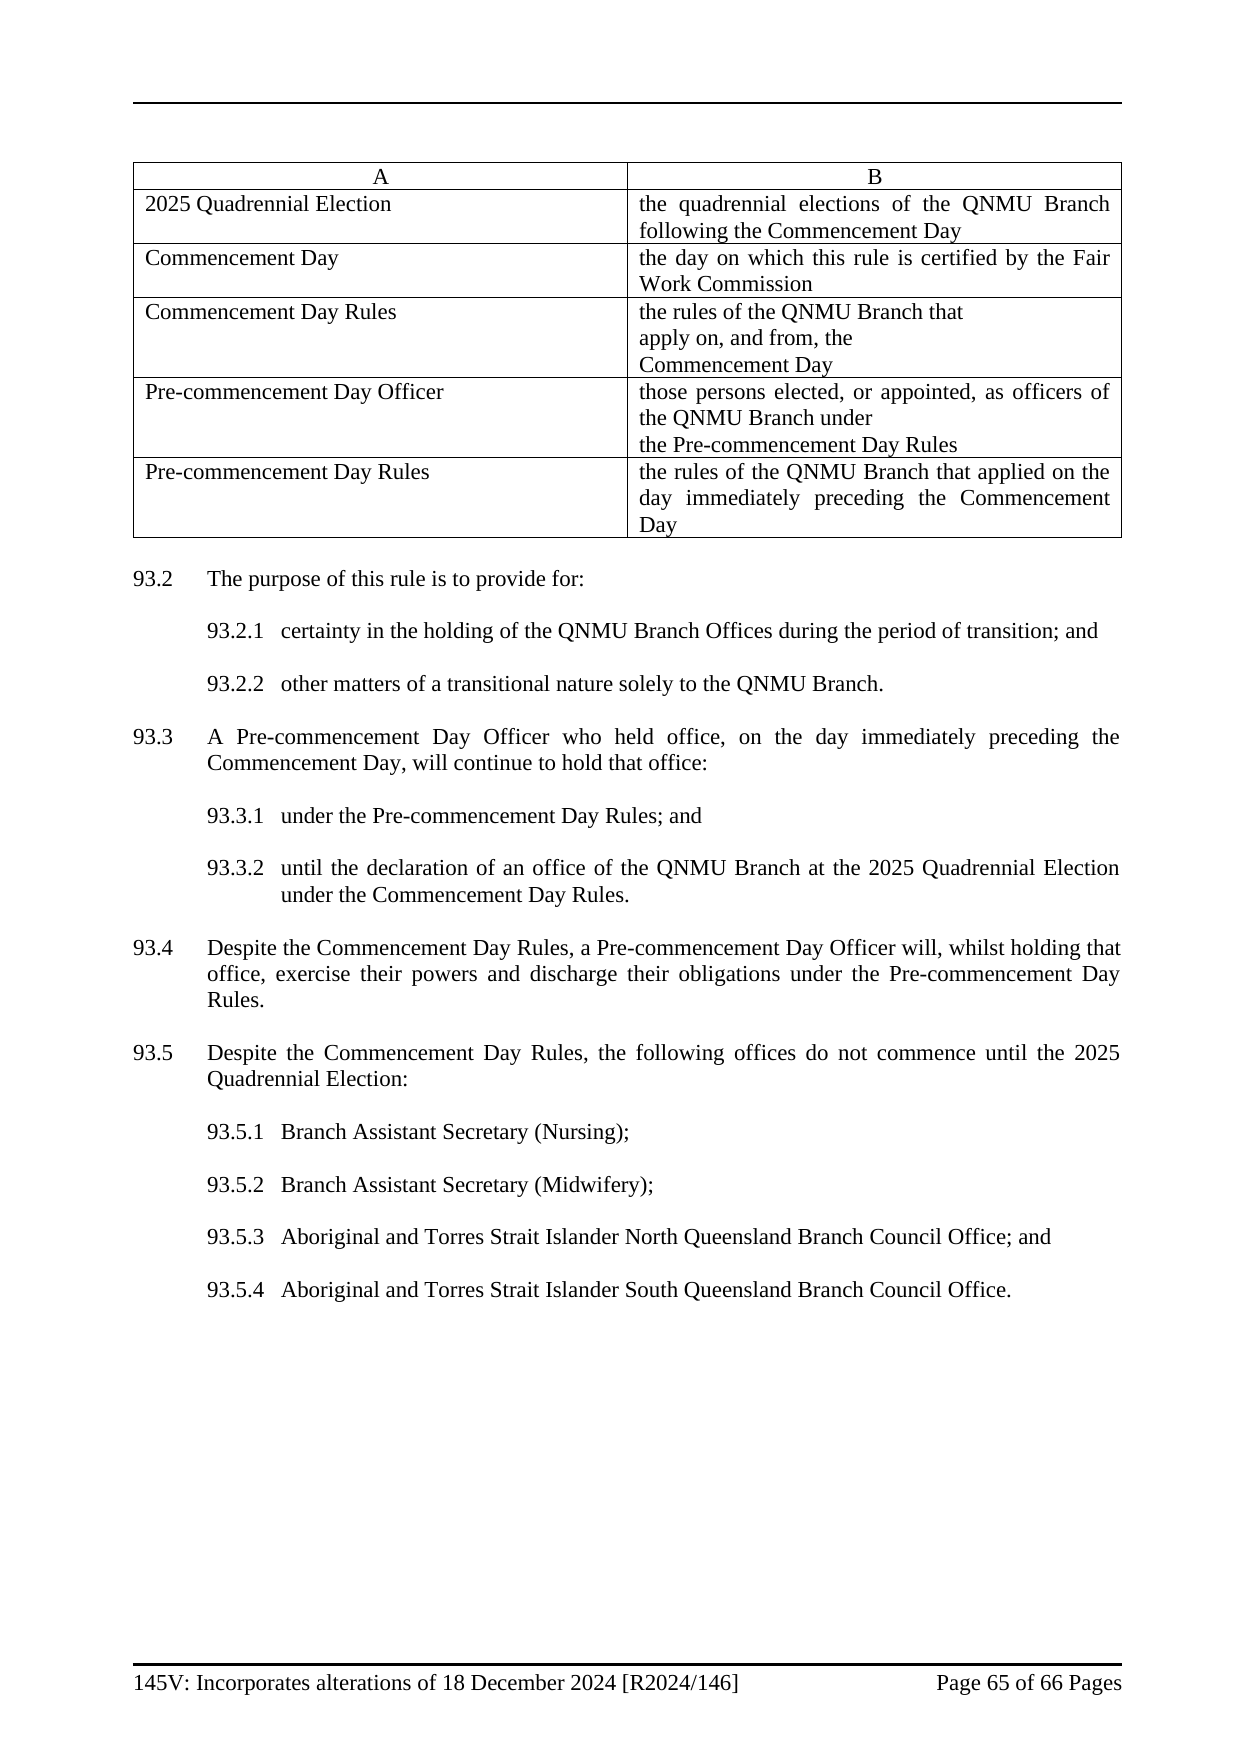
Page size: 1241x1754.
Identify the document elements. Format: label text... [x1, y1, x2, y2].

table_cell the day on which this rule is certified by the Fair Work Commission [628, 244, 1121, 297]
text 93.5.3 Aboriginal and Torres Strait Islander North Queensland Branch Council Office; and [207, 1223, 1122, 1250]
text 93.3.1 under the Pre-commencement Day Rules; and [207, 802, 1122, 828]
text 93.2 The purpose of this rule is to provide for: [133, 564, 1122, 591]
text 93.2.2 other matters of a transitional nature solely to the QNMU Branch. [207, 670, 1122, 696]
table_header B [628, 163, 1121, 189]
text 93.3 A Pre-commencement Day Officer who held office, on the day immediately preceding the Commencement Day, will continue to hold that office: [133, 723, 1122, 775]
table_cell Commencement Day [134, 244, 627, 297]
table_cell the rules of the QNMU Branch that apply on, and from, the Commencement Day [628, 298, 1121, 377]
table_cell 2025 Quadrennial Election [134, 190, 627, 243]
text 93.5.4 Aboriginal and Torres Strait Islander South Queensland Branch Council Office. [207, 1276, 1122, 1302]
text 93.3.2 until the declaration of an office of the QNMU Branch at the 2025 Quadrennial Election under the Commencement Day Rules. [207, 854, 1122, 907]
text 93.5.1 Branch Assistant Secretary (Nursing); [207, 1118, 1122, 1144]
text 93.5 Despite the Commencement Day Rules, the following offices do not commence until the 2025 Quadrennial Election: [133, 1039, 1122, 1092]
table_cell the quadrennial elections of the QNMU Branch following the Commencement Day [628, 190, 1121, 243]
table_cell those persons elected, or appointed, as officers of the QNMU Branch under the Pre-commencement Day Rules [628, 378, 1121, 457]
text 93.2.1 certainty in the holding of the QNMU Branch Offices during the period of transition; and [207, 617, 1122, 644]
table_cell Pre-commencement Day Officer [134, 378, 627, 457]
table_header A [134, 163, 627, 189]
text 93.5.2 Branch Assistant Secretary (Midwifery); [207, 1171, 1122, 1197]
table_cell Pre-commencement Day Rules [134, 458, 627, 537]
table_cell Commencement Day Rules [134, 298, 627, 377]
table_cell the rules of the QNMU Branch that applied on the day immediately preceding the Commencement Day [628, 458, 1121, 537]
text 93.4 Despite the Commencement Day Rules, a Pre-commencement Day Officer will, whilst holding that office, exercise their powers and discharge their obligations under the Pre-commencement Day Rules. [133, 933, 1122, 1013]
